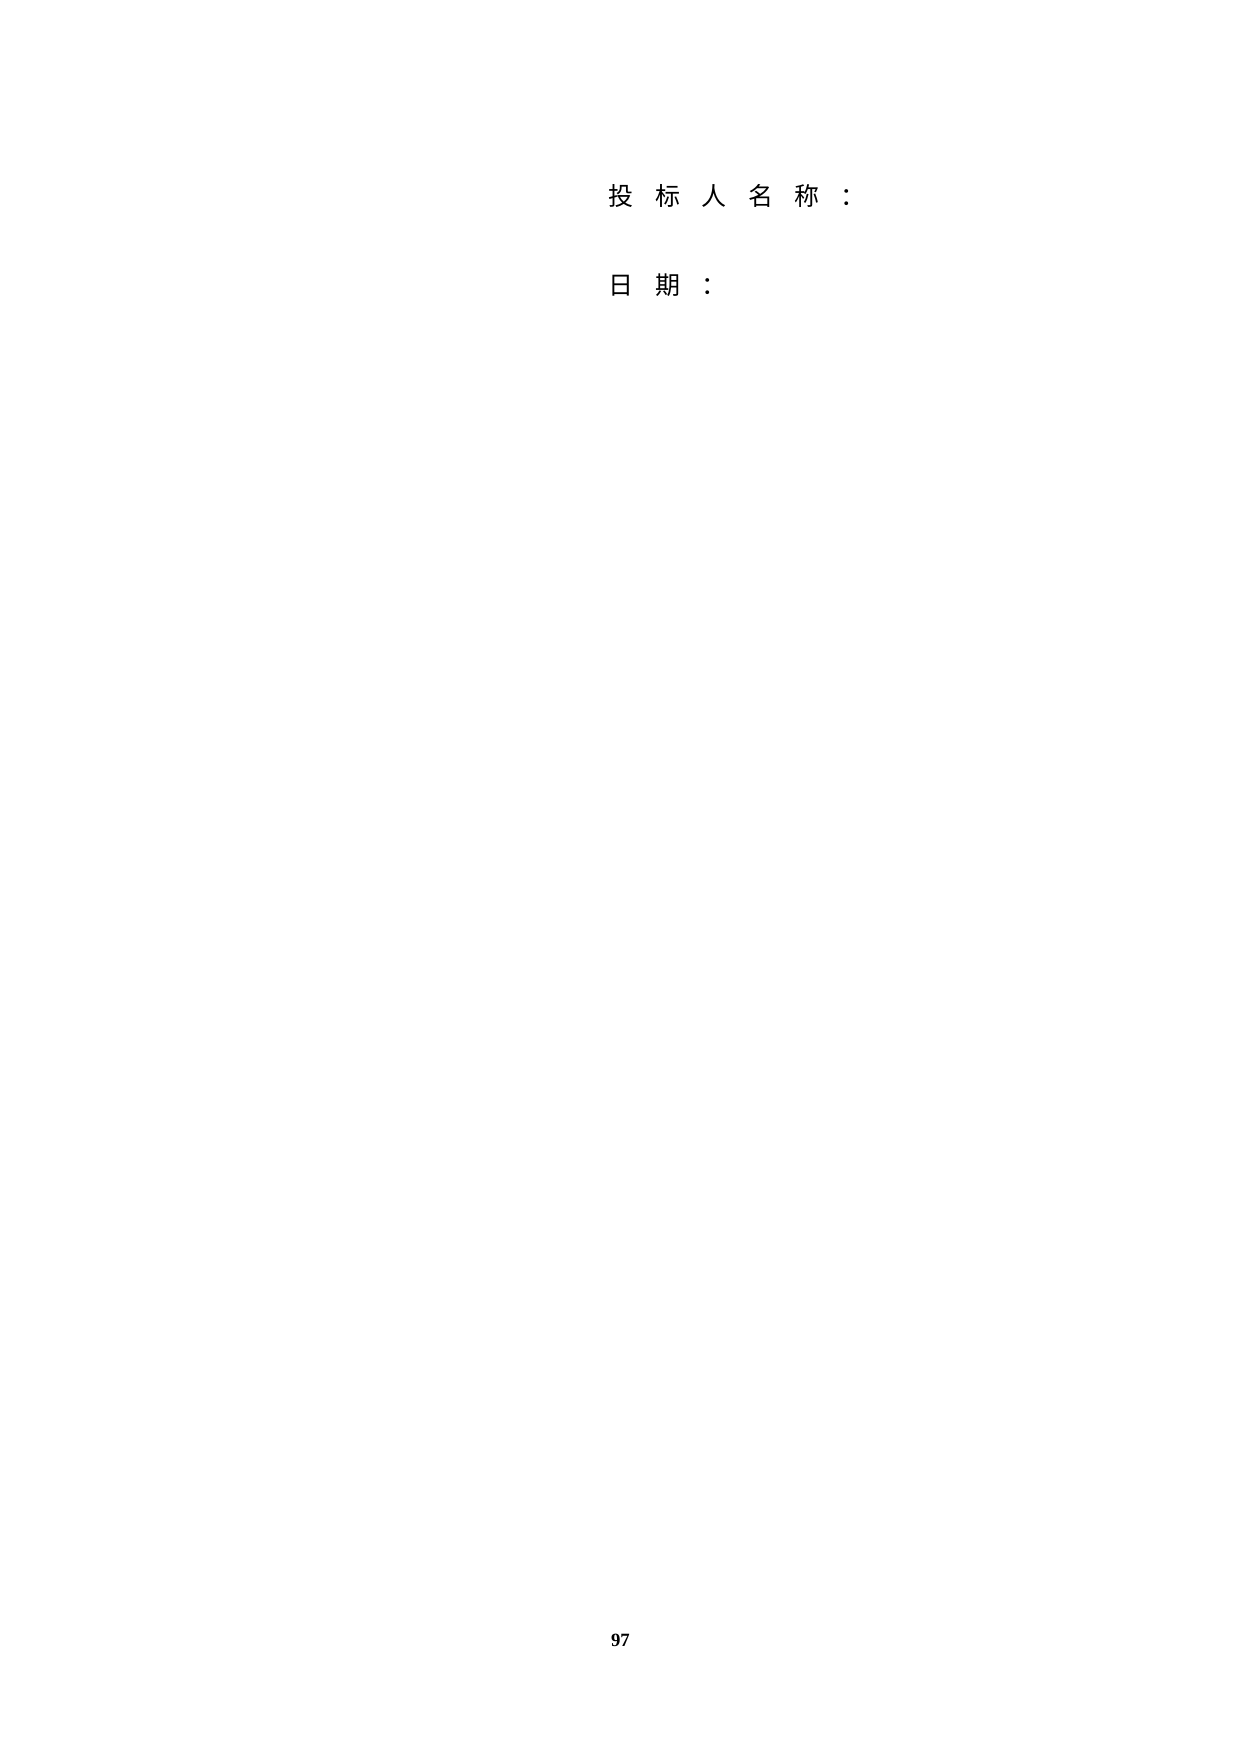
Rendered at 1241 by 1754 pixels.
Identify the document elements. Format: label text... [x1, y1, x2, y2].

text 日期： [590, 253, 1050, 313]
text 投标人名称： [590, 164, 1050, 224]
